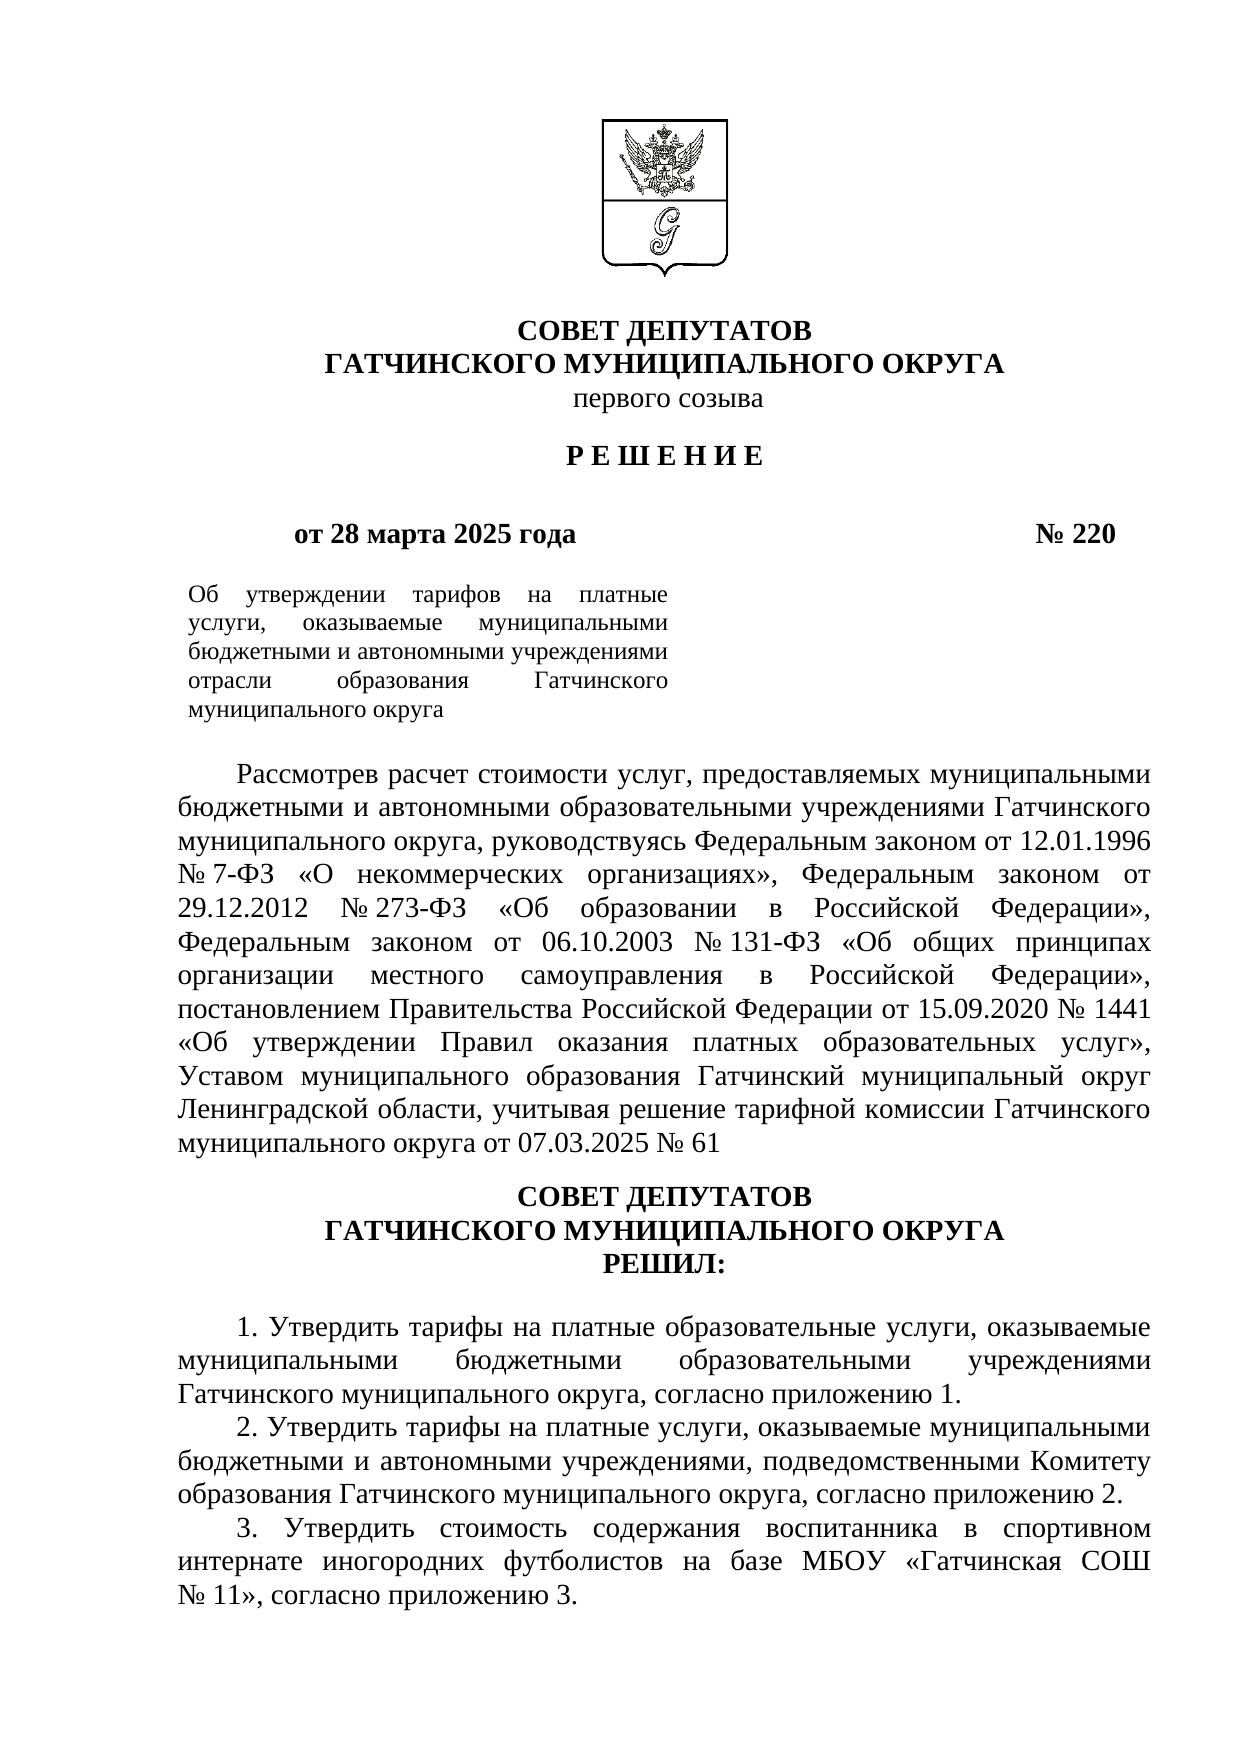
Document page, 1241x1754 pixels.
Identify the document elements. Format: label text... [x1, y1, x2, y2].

text Р Е Ш Е Н И Е [177, 438, 1152, 472]
text Рассмотрев расчет стоимости услуг, предоставляемых муниципальными бюджетными и автономными образовательными учреждениями Гатчинского муниципального округа, руководствуясь Федеральным законом от 12.01.1996 № 7-ФЗ «О некоммерческих организациях», Федеральным законом от 29.12.2012 № 273-ФЗ «Об образовании в Российской Федерации», Федеральным законом от 06.10.2003 № 131-ФЗ «Об общих принципах организации местного самоуправления в Российской Федерации», постановлением Правительства Российской Федерации от 15.09.2020 № 1441 «Об утверждении Правил оказания платных образовательных услуг», Уставом муниципального образования Гатчинский муниципальный округ Ленинградской области, учитывая решение тарифной комиссии Гатчинского муниципального округа от 07.03.2025 № 61 [177, 756, 1152, 1158]
text ГАТЧИНСКОГО МУНИЦИПАЛЬНОГО ОКРУГА [177, 346, 1152, 380]
title СОВЕТ ДЕПУТАТОВ [177, 1179, 1152, 1213]
text СОВЕТ ДЕПУТАТОВ [177, 313, 1152, 346]
title ГАТЧИНСКОГО МУНИЦИПАЛЬНОГО ОКРУГА [177, 1213, 1152, 1246]
table_header Об утверждении тарифов на платные услуги, оказываемые муниципальными бюджетными и автономными учреждениями отрасли образования Гатчинского муниципального округа [177, 579, 680, 722]
text первого созыва [177, 380, 1152, 413]
text от 28 марта 2025 года № 220 [177, 516, 1152, 550]
picture [600, 118, 729, 279]
text 1. Утвердить тарифы на платные образовательные услуги, оказываемые муниципальными бюджетными образовательными учреждениями Гатчинского муниципального округа, согласно приложению 1. [177, 1309, 1152, 1409]
text 2. Утвердить тарифы на платные услуги, оказываемые муниципальными бюджетными и автономными учреждениями, подведомственными Комитету образования Гатчинского муниципального округа, согласно приложению 2. [177, 1409, 1152, 1510]
text 3. Утвердить стоимость содержания воспитанника в спортивном интернате иногородних футболистов на базе МБОУ «Гатчинская СОШ № 11», согласно приложению 3. [177, 1510, 1152, 1611]
title РЕШИЛ: [177, 1246, 1152, 1280]
